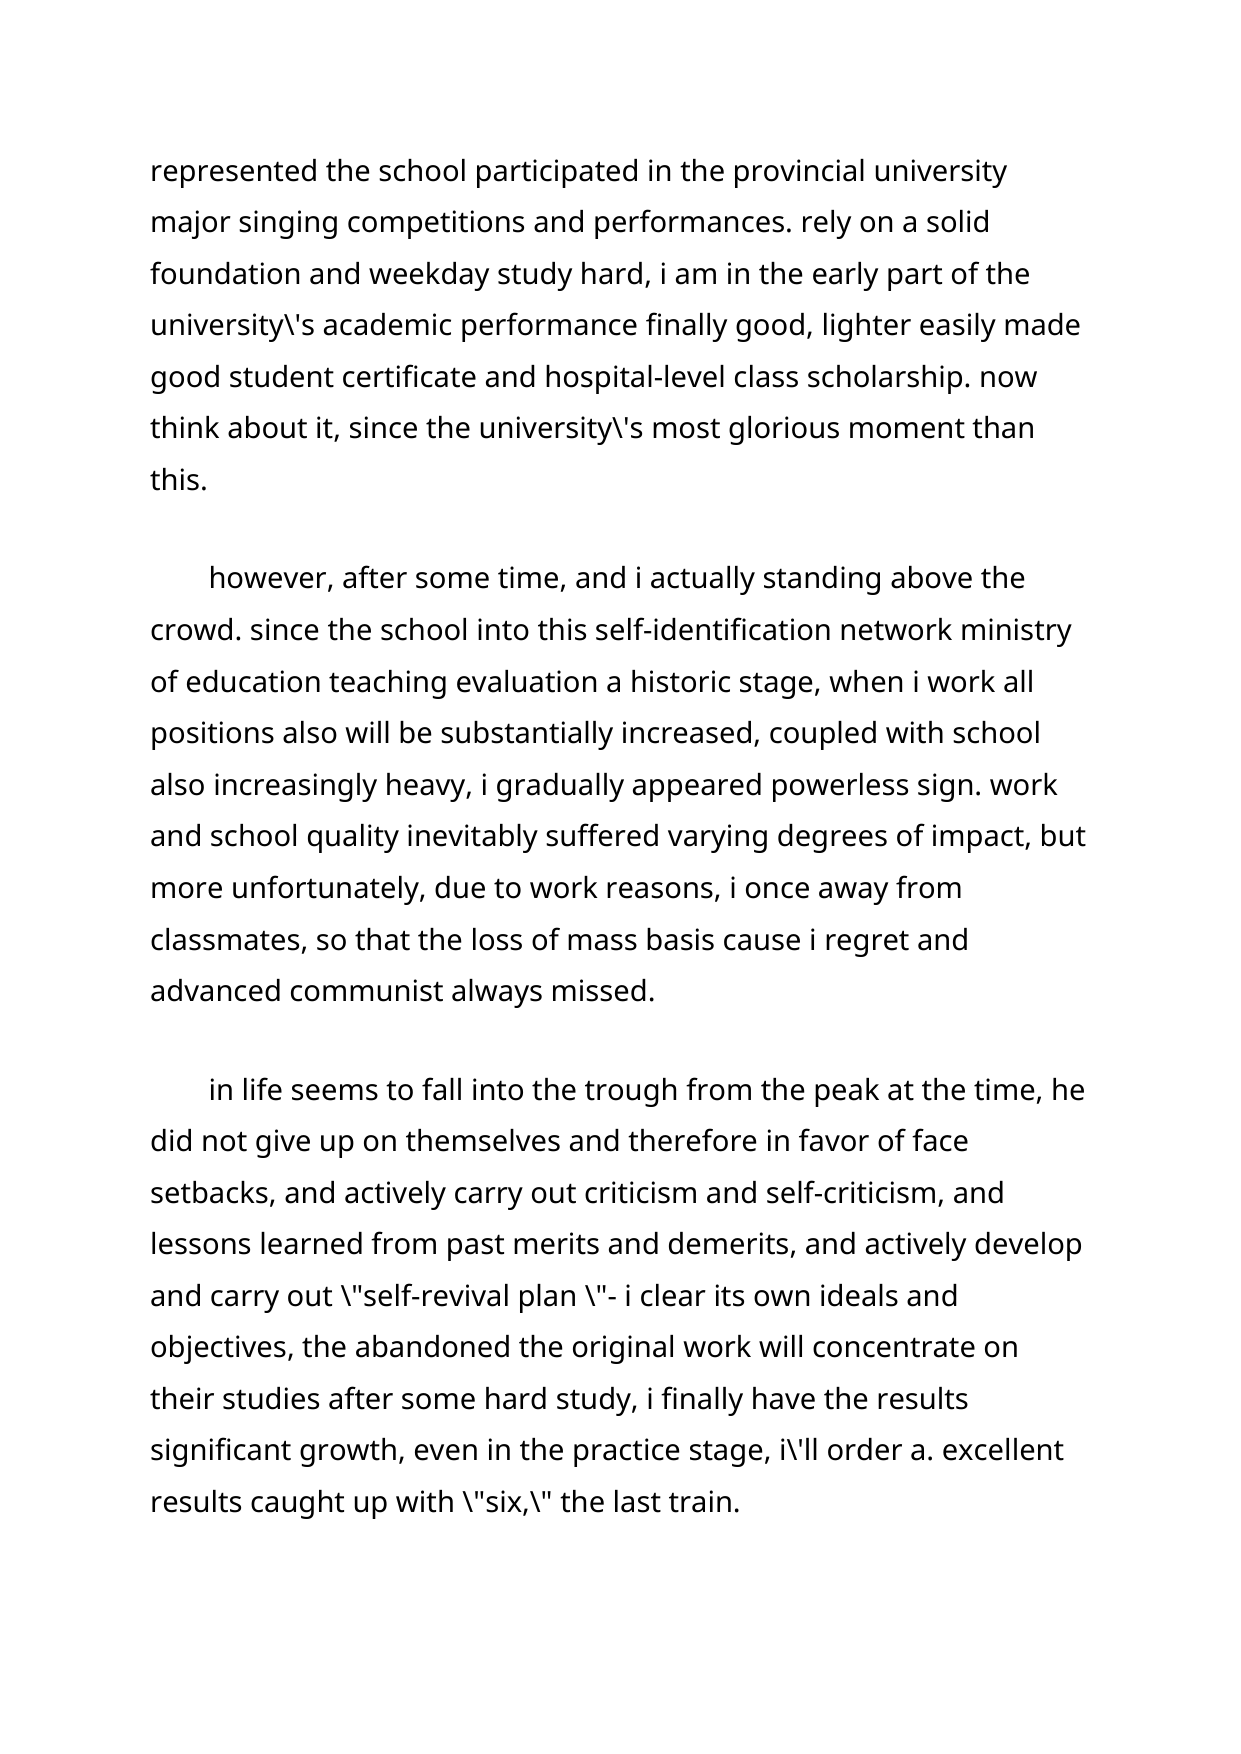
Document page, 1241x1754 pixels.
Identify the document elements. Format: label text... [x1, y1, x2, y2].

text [150, 150, 1090, 499]
text in life seems to fall into the trough from the peak at the time, he did not give up on themselves and therefore in favor of face setbacks, and actively carry out criticism and self-criticism, and lessons learned from past merits and demerits, and actively develop and carry out \"self-revival plan \"- i clear its own ideals and objectives, the abandoned the original work will concentrate on their studies after some hard study, i finally have the results significant growth, even in the practice stage, i\'ll order a. excellent results caught up with \"six,\" the last train. [150, 1069, 1090, 1521]
text however, after some time, and i actually standing above the crowd. since the school into this self-identification network ministry of education teaching evaluation a historic stage, when i work all positions also will be substantially increased, coupled with school also increasingly heavy, i gradually appeared powerless sign. work and school quality inevitably suffered varying degrees of impact, but more unfortunately, due to work reasons, i once away from classmates, so that the loss of mass basis cause i regret and advanced communist always missed. [150, 558, 1090, 1010]
